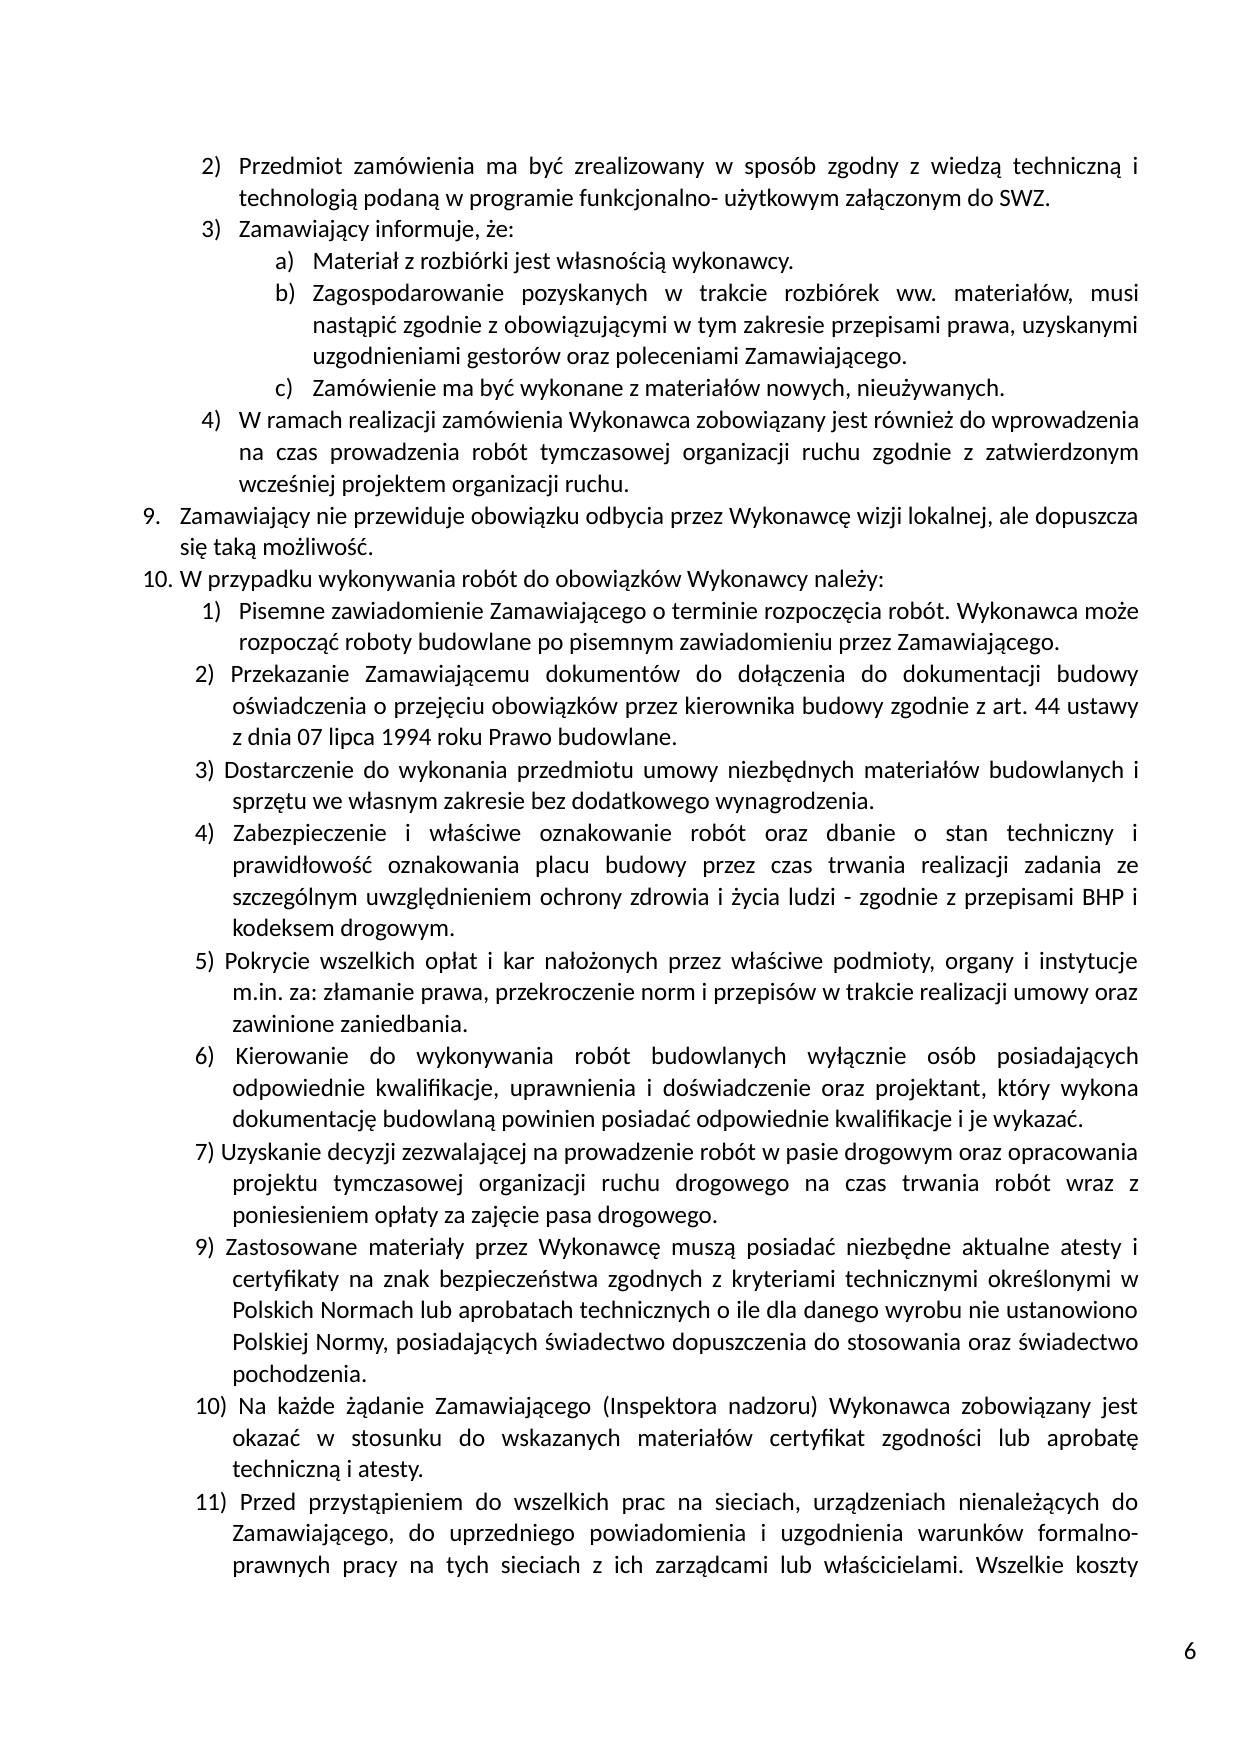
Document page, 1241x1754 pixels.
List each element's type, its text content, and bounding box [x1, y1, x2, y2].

text 10) Na każde żądanie Zamawiającego (Inspektora nadzoru) Wykonawca zobowiązany jest okazać w stosunku do wskazanych materiałów certyfikat zgodności lub aprobatę techniczną i atesty. [194, 1390, 1140, 1484]
list W przypadku wykonywania robót do obowiązków Wykonawcy należy: [142, 563, 1140, 594]
list Zamówienie ma być wykonane z materiałów nowych, nieużywanych. [275, 372, 1140, 403]
list Zagospodarowanie pozyskanych w trakcie rozbiórek ww. materiałów, musi nastąpić zgodnie z obowiązującymi w tym zakresie przepisami prawa, uzyskanymi uzgodnieniami gestorów oraz poleceniami Zamawiającego. [275, 277, 1140, 371]
list Materiał z rozbiórki jest własnością wykonawcy. [275, 246, 1140, 276]
text 3) Dostarczenie do wykonania przedmiotu umowy niezbędnych materiałów budowlanych i sprzętu we własnym zakresie bez dodatkowego wynagrodzenia. [194, 754, 1140, 816]
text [194, 1486, 1140, 1579]
list Przedmiot zamówienia ma być zrealizowany w sposób zgodny z wiedzą techniczną i technologią podaną w programie funkcjonalno- użytkowym załączonym do SWZ. [201, 150, 1140, 212]
text 5) Pokrycie wszelkich opłat i kar nałożonych przez właściwe podmioty, organy i instytucje m.in. za: złamanie prawa, przekroczenie norm i przepisów w trakcie realizacji umowy oraz zawinione zaniedbania. [194, 945, 1140, 1039]
text 4) Zabezpieczenie i właściwe oznakowanie robót oraz dbanie o stan techniczny i prawidłowość oznakowania placu budowy przez czas trwania realizacji zadania ze szczególnym uwzględnieniem ochrony zdrowia i życia ludzi - zgodnie z przepisami BHP i kodeksem drogowym. [194, 818, 1140, 943]
list Zamawiający nie przewiduje obowiązku odbycia przez Wykonawcę wizji lokalnej, ale dopuszcza się taką możliwość. [142, 500, 1140, 562]
text 6) Kierowanie do wykonywania robót budowlanych wyłącznie osób posiadających odpowiednie kwalifikacje, uprawnienia i doświadczenie oraz projektant, który wykona dokumentację budowlaną powinien posiadać odpowiednie kwalifikacje i je wykazać. [194, 1040, 1140, 1134]
text 7) Uzyskanie decyzji zezwalającej na prowadzenie robót w pasie drogowym oraz opracowania projektu tymczasowej organizacji ruchu drogowego na czas trwania robót wraz z poniesieniem opłaty za zajęcie pasa drogowego. [194, 1136, 1140, 1230]
text 9) Zastosowane materiały przez Wykonawcę muszą posiadać niezbędne aktualne atesty i certyfikaty na znak bezpieczeństwa zgodnych z kryteriami technicznymi określonymi w Polskich Normach lub aprobatach technicznych o ile dla danego wyrobu nie ustanowiono Polskiej Normy, posiadających świadectwo dopuszczenia do stosowania oraz świadectwo pochodzenia. [194, 1231, 1140, 1388]
list Zamawiający informuje, że: [201, 213, 1140, 244]
list W ramach realizacji zamówienia Wykonawca zobowiązany jest również do wprowadzenia na czas prowadzenia robót tymczasowej organizacji ruchu zgodnie z zatwierdzonym wcześniej projektem organizacji ruchu. [201, 404, 1140, 498]
list Pisemne zawiadomienie Zamawiającego o terminie rozpoczęcia robót. Wykonawca może rozpocząć roboty budowlane po pisemnym zawiadomieniu przez Zamawiającego. [201, 595, 1140, 657]
text 2) Przekazanie Zamawiającemu dokumentów do dołączenia do dokumentacji budowy oświadczenia o przejęciu obowiązków przez kierownika budowy zgodnie z art. 44 ustawy z dnia 07 lipca 1994 roku Prawo budowlane. [194, 658, 1140, 752]
